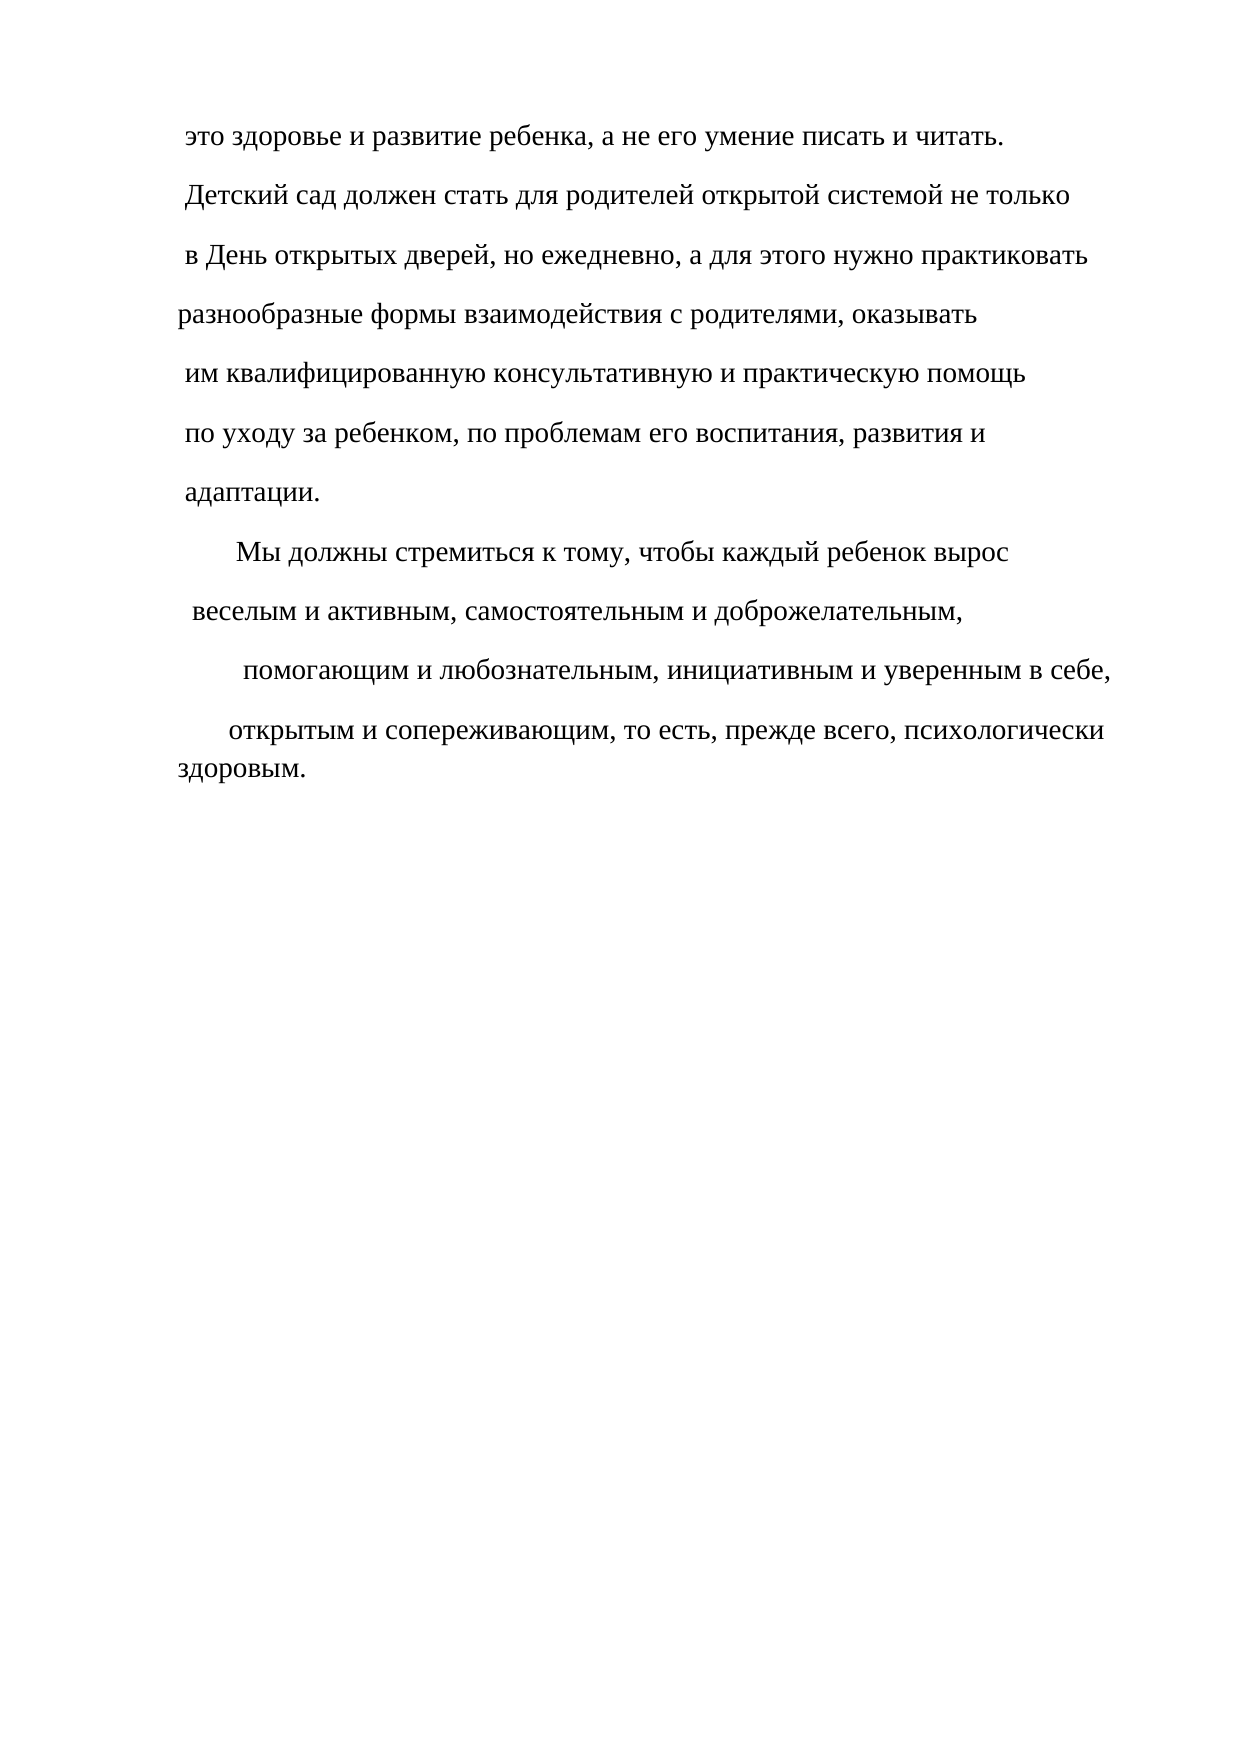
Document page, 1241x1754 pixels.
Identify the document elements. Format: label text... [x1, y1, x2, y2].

text разнообразные формы взаимодействия с родителями, оказывать [177, 296, 1152, 330]
text помогающим и любознательным, инициативным и уверенным в себе, [177, 652, 1152, 686]
text это здоровье и развитие ребенка, а не его умение писать и читать. [177, 118, 1152, 152]
text Детский сад должен стать для родителей открытой системой не только [177, 177, 1152, 211]
text по уходу за ребенком, по проблемам его воспитания, развития и [177, 415, 1152, 448]
text открытым и сопереживающим, то есть, прежде всего, психологически здоровым. [177, 712, 1152, 784]
text в День открытых дверей, но ежедневно, а для этого нужно практиковать [177, 237, 1152, 270]
text им квалифицированную консультативную и практическую помощь [177, 356, 1152, 389]
text адаптации. [177, 474, 1152, 508]
text веселым и активным, самостоятельным и доброжелательным, [177, 593, 1152, 627]
text Мы должны стремиться к тому, чтобы каждый ребенок вырос [177, 534, 1152, 567]
